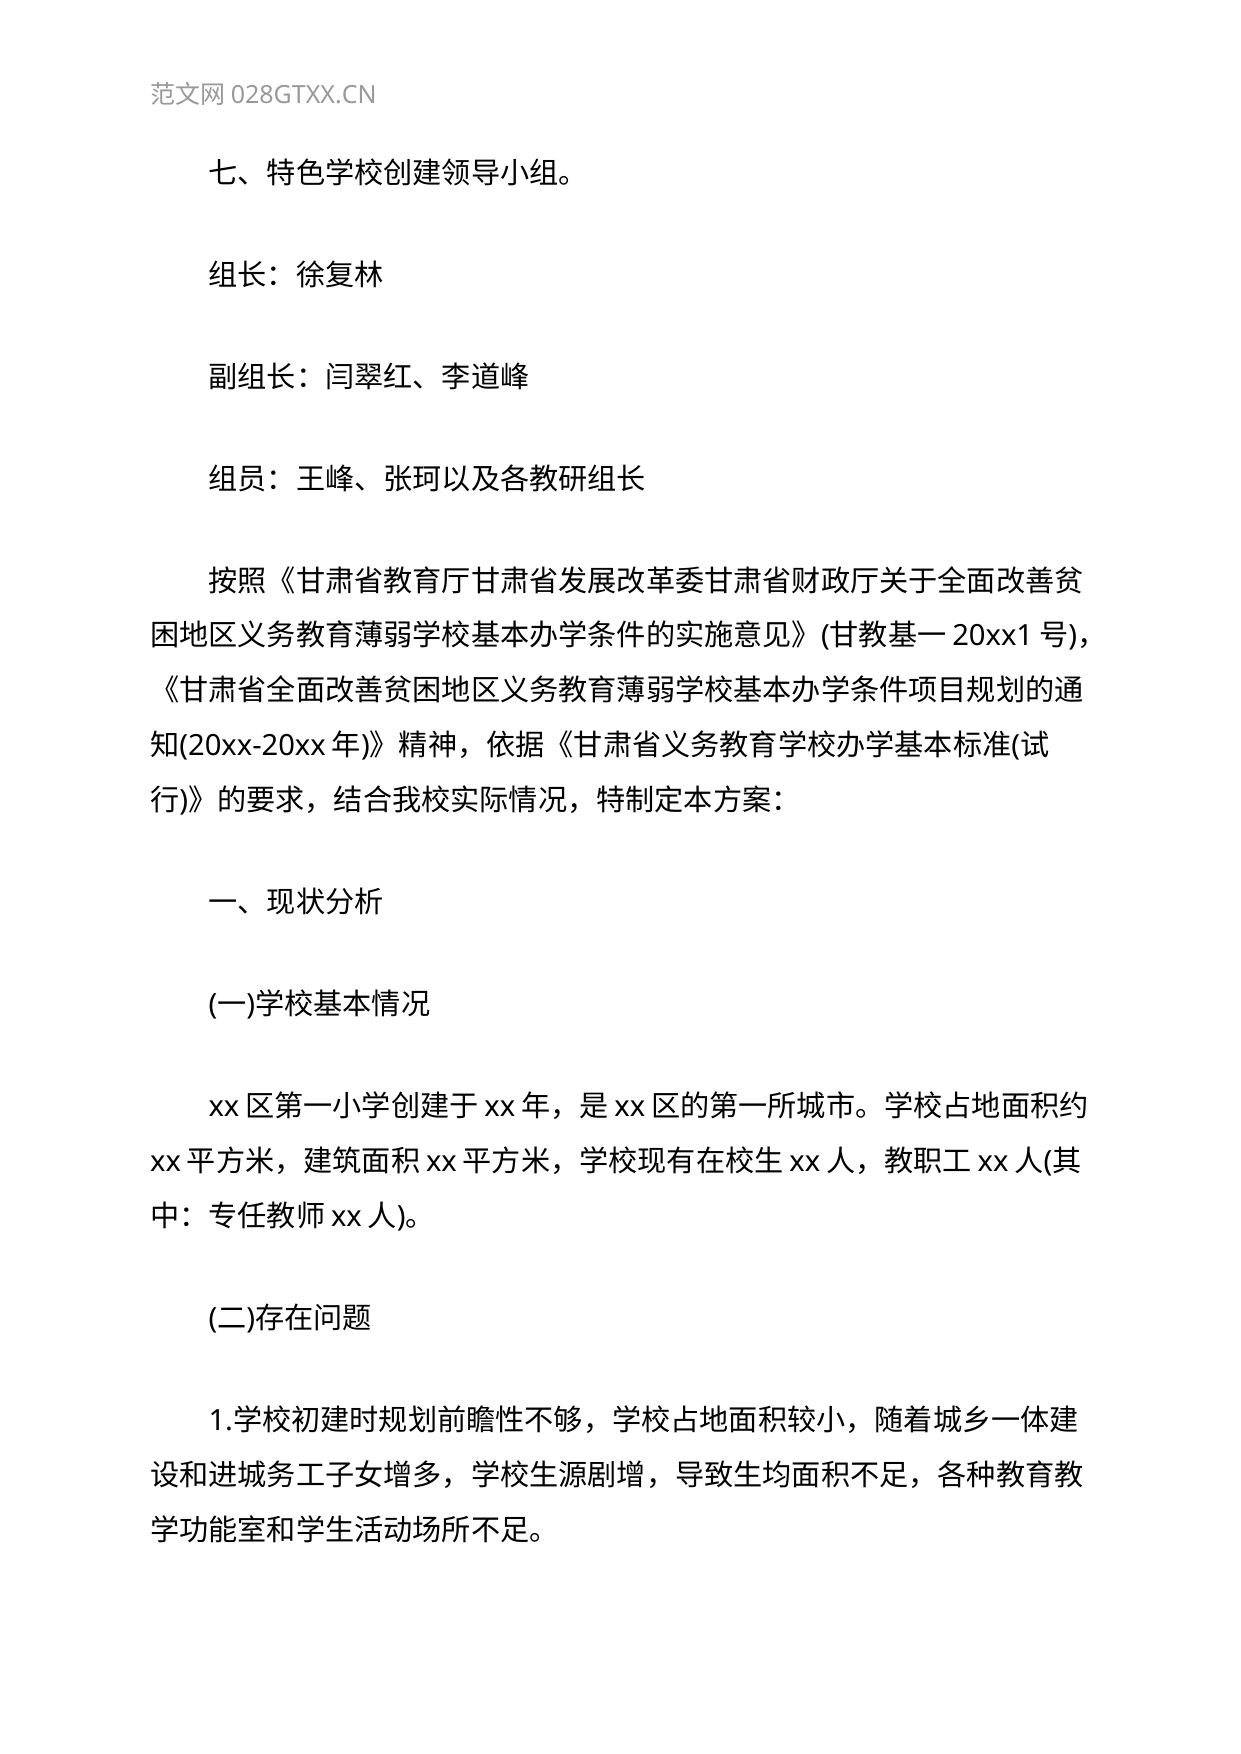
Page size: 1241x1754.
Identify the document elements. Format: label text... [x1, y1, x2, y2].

text (二)存在问题 [150, 1294, 1090, 1337]
text xx区第一小学创建于xx年，是xx区的第一所城市。学校占地面积约xx平方米，建筑面积xx平方米，学校现有在校生xx人，教职工xx人(其中：专任教师xx人)。 [150, 1083, 1090, 1235]
text 1.学校初建时规划前瞻性不够，学校占地面积较小，随着城乡一体建设和进城务工子女增多，学校生源剧增，导致生均面积不足，各种教育教学功能室和学生活动场所不足。 [150, 1397, 1090, 1549]
text 组员：王峰、张珂以及各教研组长 [150, 455, 1090, 498]
text (一)学校基本情况 [150, 981, 1090, 1023]
text 组长：徐复林 [150, 252, 1090, 294]
text 按照《甘肃省教育厅甘肃省发展改革委甘肃省财政厅关于全面改善贫困地区义务教育薄弱学校基本办学条件的实施意见》(甘教基一20xx1号)，《甘肃省全面改善贫困地区义务教育薄弱学校基本办学条件项目规划的通知(20xx-20xx年)》精神，依据《甘肃省义务教育学校办学基本标准(试行)》的要求，结合我校实际情况，特制定本方案： [150, 557, 1090, 819]
text 七、特色学校创建领导小组。 [150, 150, 1090, 192]
text 副组长：闫翠红、李道峰 [150, 353, 1090, 396]
text 一、现状分析 [150, 879, 1090, 921]
